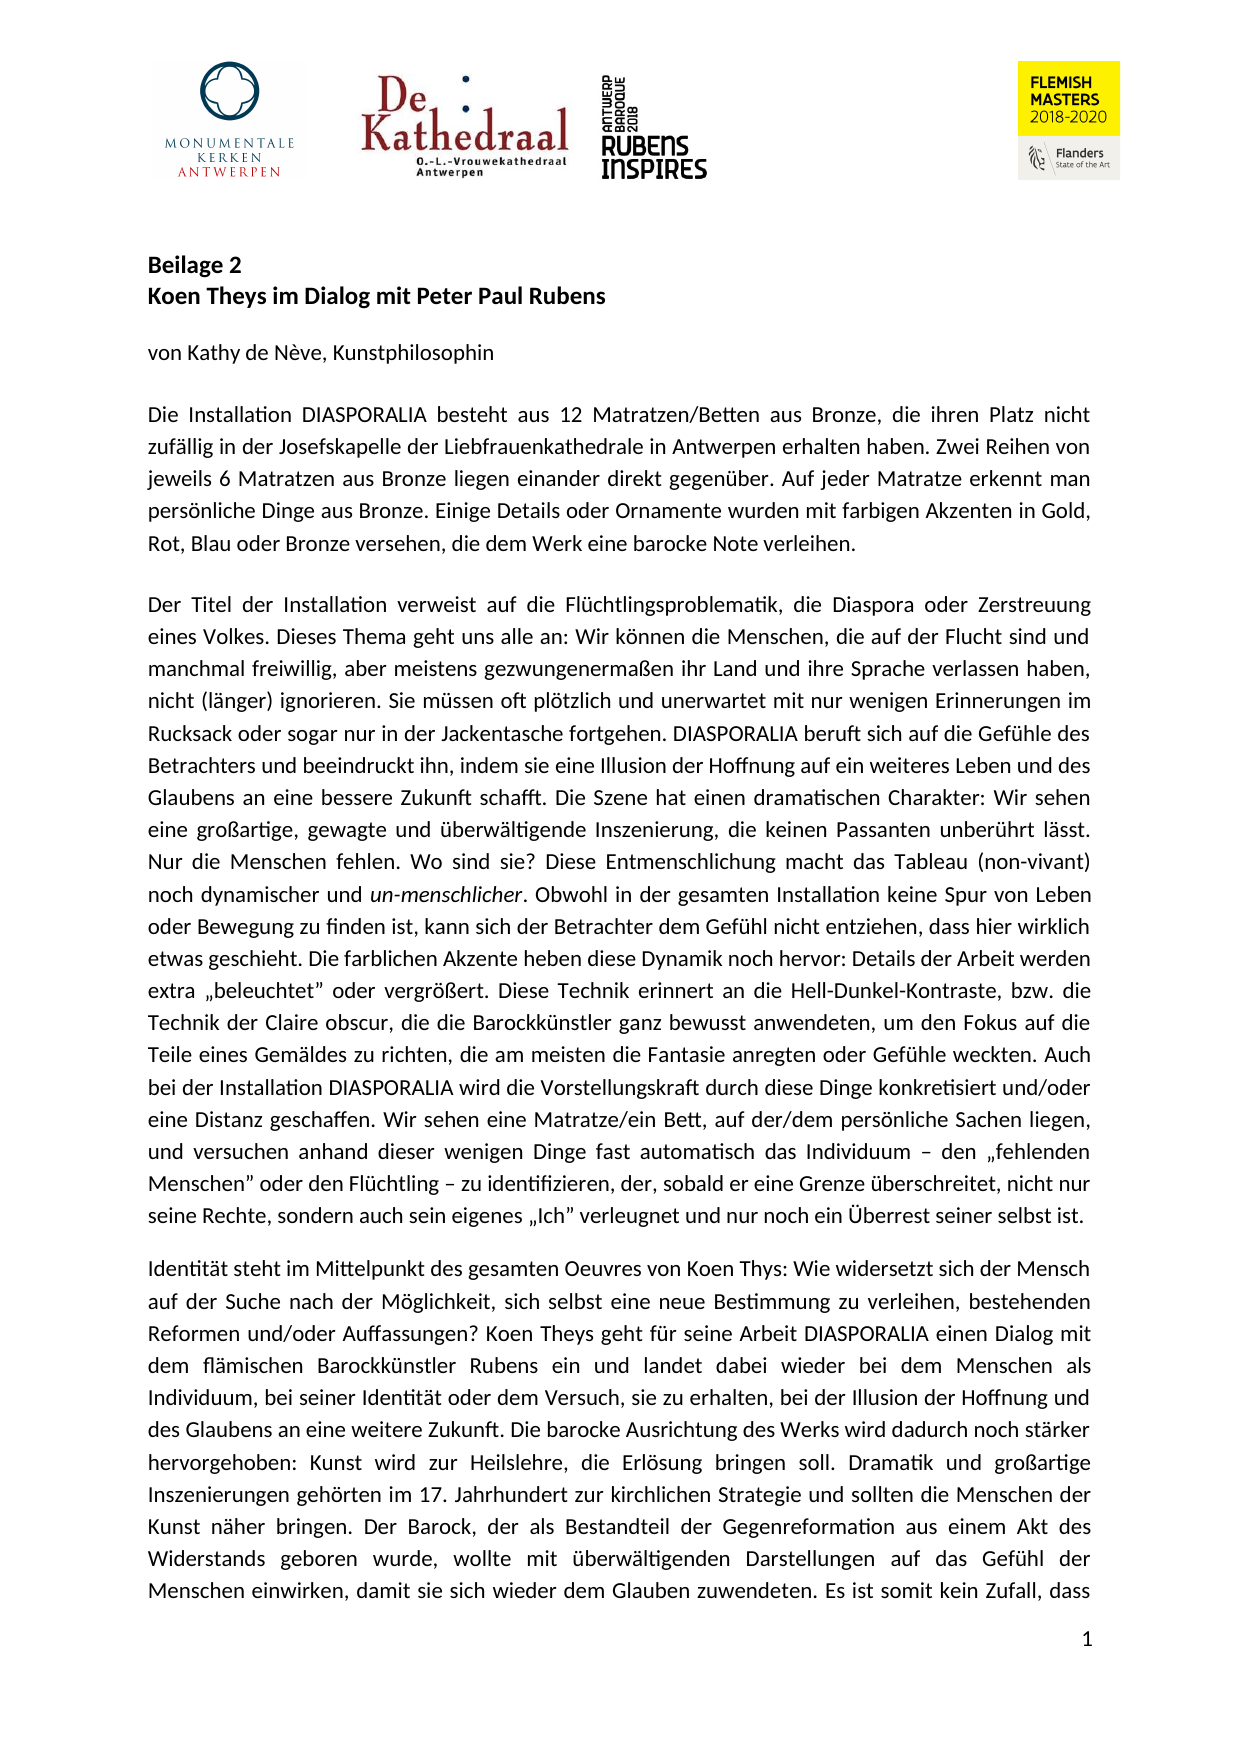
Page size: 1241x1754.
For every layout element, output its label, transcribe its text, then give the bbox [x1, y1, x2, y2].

text Die Installation DIASPORALIA besteht aus 12 Matratzen/Betten aus Bronze, die ihren Platz nicht zufällig in der Josefskapelle der Liebfrauenkathedrale in Antwerpen erhalten haben. Zwei Reihen von jeweils 6 Matratzen aus Bronze liegen einander direkt gegenüber. Auf jeder Matratze erkennt man persönliche Dinge aus Bronze. Einige Details oder Ornamente wurden mit farbigen Akzenten in Gold, Rot, Blau oder Bronze versehen, die dem Werk eine barocke Note verleihen. [148, 400, 1093, 557]
text Der Titel der Installation verweist auf die Flüchtlingsproblematik, die Diaspora oder Zerstreuung eines Volkes. Dieses Thema geht uns alle an: Wir können die Menschen, die auf der Flucht sind und manchmal freiwillig, aber meistens gezwungenermaßen ihr Land und ihre Sprache verlassen haben, nicht (länger) ignorieren. Sie müssen oft plötzlich und unerwartet mit nur wenigen Erinnerungen im Rucksack oder sogar nur in der Jackentasche fortgehen. DIASPORALIA beruft sich auf die Gefühle des Betrachters und beeindruckt ihn, indem sie eine Illusion der Hoffnung auf ein weiteres Leben und des Glaubens an eine bessere Zukunft schafft. Die Szene hat einen dramatischen Charakter: Wir sehen eine großartige, gewagte und überwältigende Inszenierung, die keinen Passanten unberührt lässt. Nur die Menschen fehlen. Wo sind sie? Diese Entmenschlichung macht das Tableau (non-vivant) noch dynamischer und un-menschlicher. Obwohl in der gesamten Installation keine Spur von Leben oder Bewegung zu finden ist, kann sich der Betrachter dem Gefühl nicht entziehen, dass hier wirklich etwas geschieht. Die farblichen Akzente heben diese Dynamik noch hervor: Details der Arbeit werden extra „beleuchtet” oder vergrößert. Diese Technik erinnert an die Hell-Dunkel-Kontraste, bzw. die Technik der Claire obscur, die die Barockkünstler ganz bewusst anwendeten, um den Fokus auf die Teile eines Gemäldes zu richten, die am meisten die Fantasie anregten oder Gefühle weckten. Auch bei der Installation DIASPORALIA wird die Vorstellungskraft durch diese Dinge konkretisiert und/oder eine Distanz geschaffen. Wir sehen eine Matratze/ein Bett, auf der/dem persönliche Sachen liegen, und versuchen anhand dieser wenigen Dinge fast automatisch das Individuum – den „fehlenden Menschen” oder den Flüchtling – zu identifizieren, der, sobald er eine Grenze überschreitet, nicht nur seine Rechte, sondern auch sein eigenes „Ich” verleugnet und nur noch ein Überrest seiner selbst ist. [148, 590, 1093, 1229]
picture [152, 59, 306, 179]
picture [1018, 61, 1121, 180]
text Beilage 2 Koen Theys im Dialog mit Peter Paul Rubens [148, 249, 1093, 311]
text von Kathy de Nève, Kunstphilosophin [148, 338, 1093, 367]
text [148, 1254, 1093, 1604]
picture [334, 67, 716, 186]
